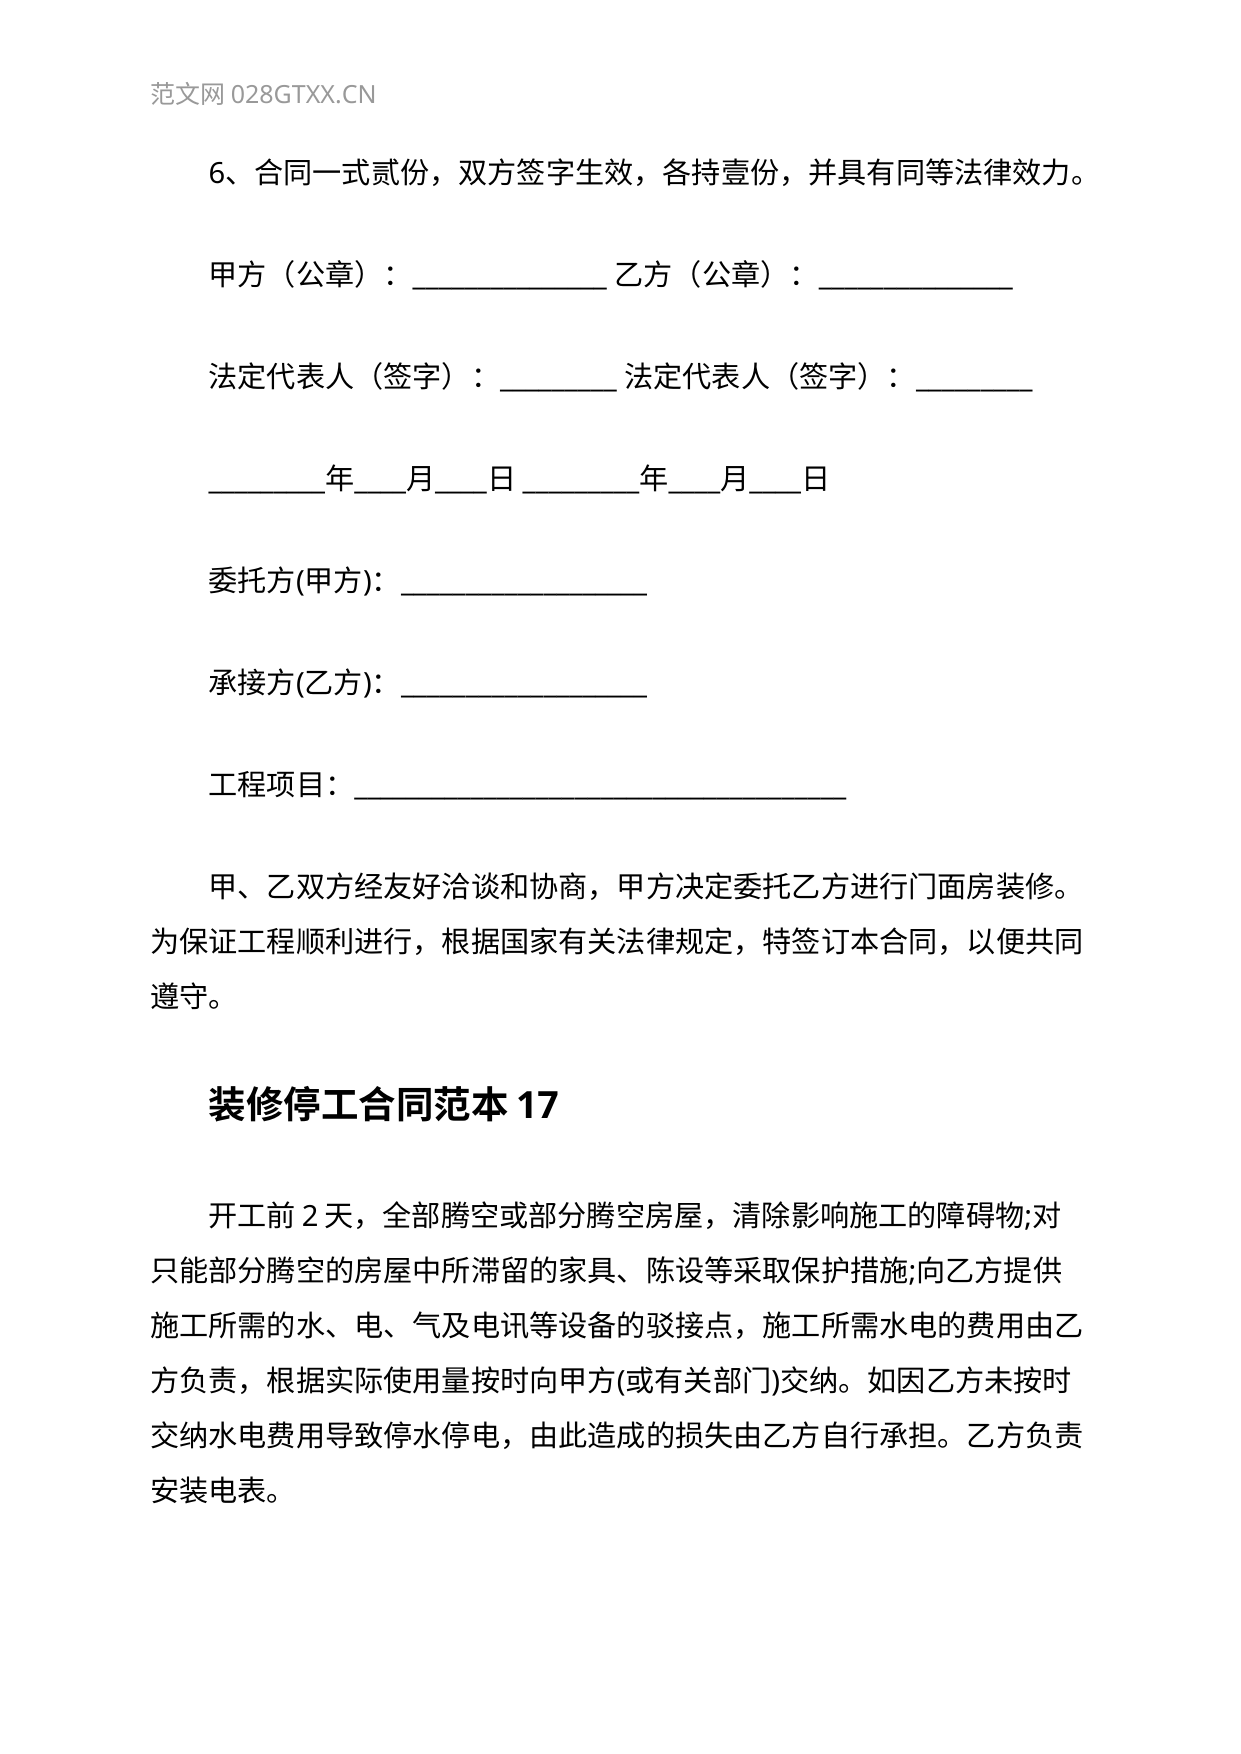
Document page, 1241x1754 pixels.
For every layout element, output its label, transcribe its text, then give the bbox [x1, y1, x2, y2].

text 6、合同一式贰份，双方签字生效，各持壹份，并具有同等法律效力。 [150, 150, 1090, 192]
text 委托方(甲方)：___________________ [150, 558, 1090, 600]
text 法定代表人（签字）：_________ 法定代表人（签字）：_________ [150, 354, 1090, 396]
text 装修停工合同范本17 [150, 1075, 1090, 1130]
text 承接方(乙方)：___________________ [150, 660, 1090, 702]
text 甲方（公章）：_______________ 乙方（公章）：_______________ [150, 252, 1090, 294]
text 甲、乙双方经友好洽谈和协商，甲方决定委托乙方进行门面房装修。为保证工程顺利进行，根据国家有关法律规定，特签订本合同，以便共同遵守。 [150, 864, 1090, 1016]
text _________年____月____日 _________年____月____日 [150, 456, 1090, 498]
text 工程项目：______________________________________ [150, 762, 1090, 804]
text 开工前2天，全部腾空或部分腾空房屋，清除影响施工的障碍物;对只能部分腾空的房屋中所滞留的家具、陈设等采取保护措施;向乙方提供施工所需的水、电、气及电讯等设备的驳接点，施工所需水电的费用由乙方负责，根据实际使用量按时向甲方(或有关部门)交纳。如因乙方未按时交纳水电费用导致停水停电，由此造成的损失由乙方自行承担。乙方负责安装电表。 [150, 1193, 1090, 1510]
